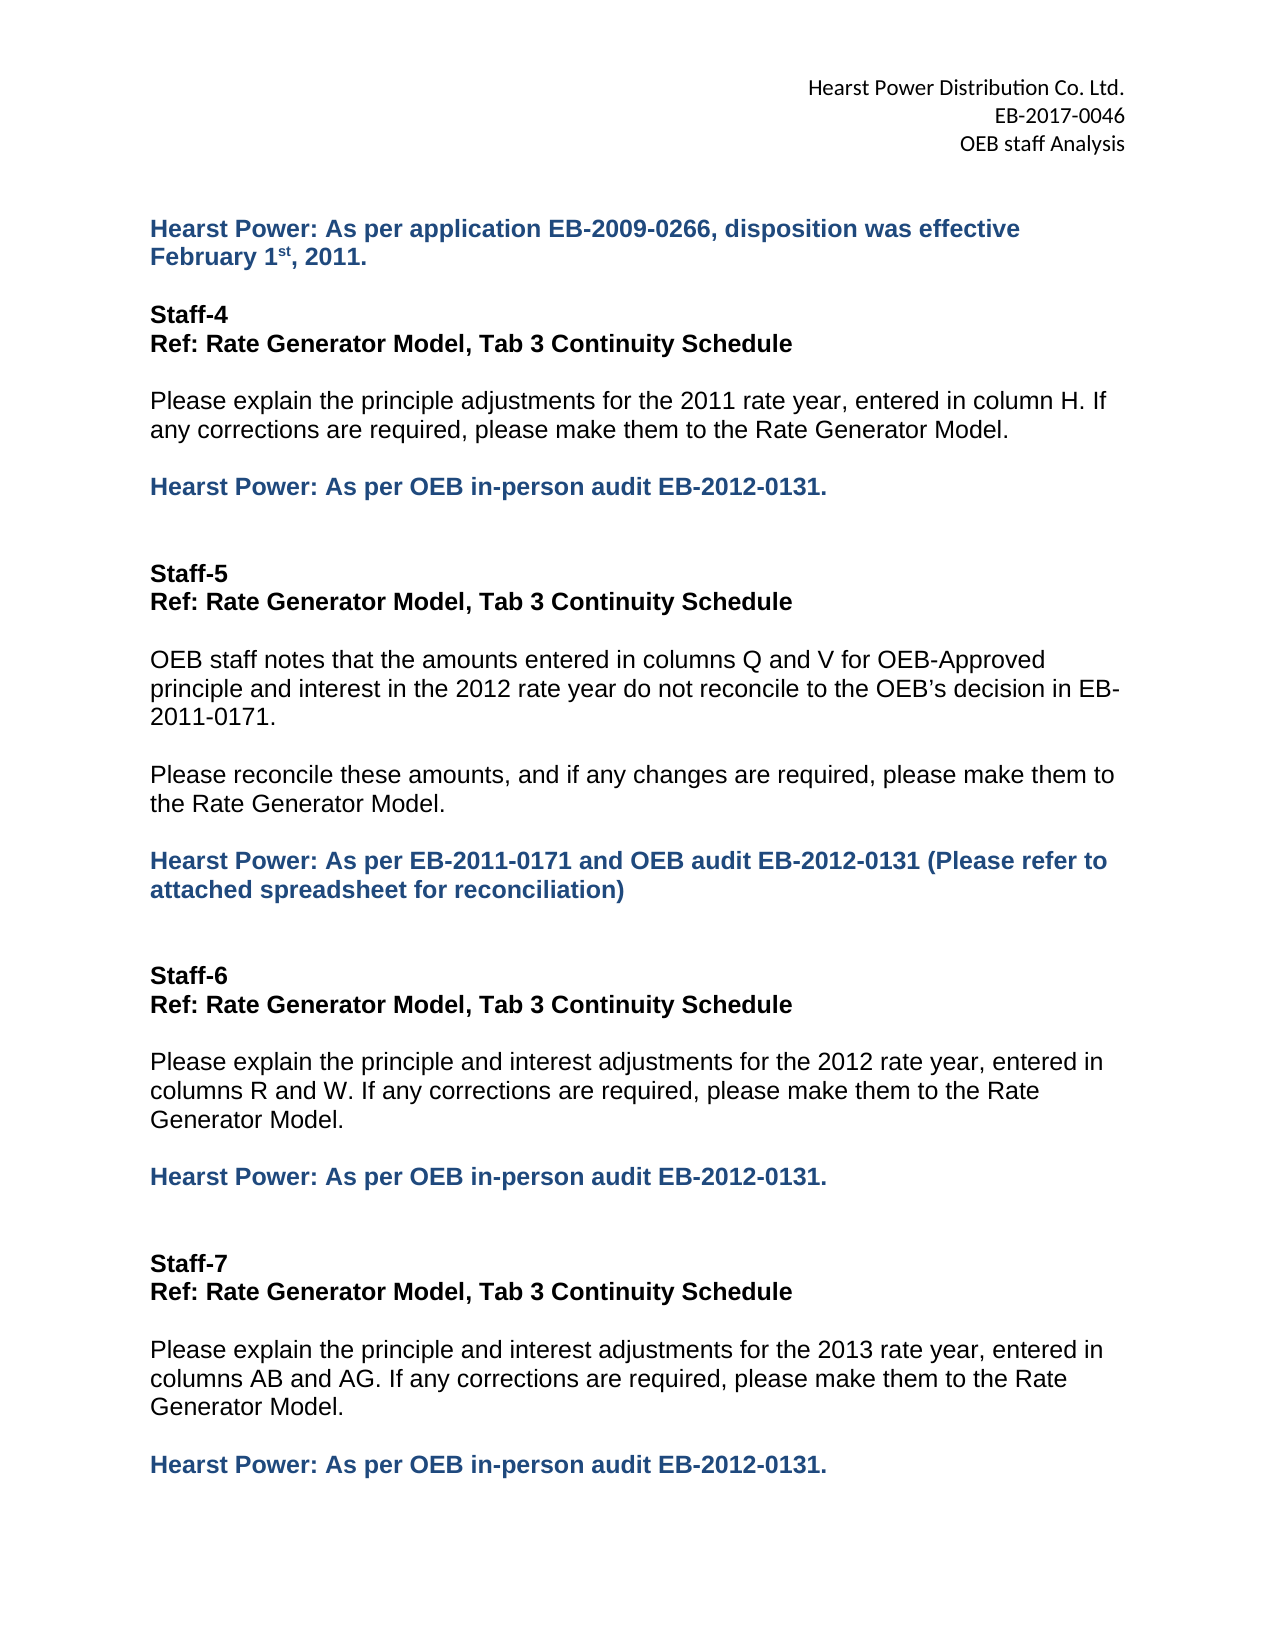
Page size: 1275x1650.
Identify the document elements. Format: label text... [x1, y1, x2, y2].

text Staff-6 [150, 961, 1125, 990]
text Staff-4 [150, 300, 1125, 329]
text Please explain the principle adjustments for the 2011 rate year, entered in column H. If any corrections are required, please make them to the Rate Generator Model. [150, 386, 1125, 444]
text Ref: Rate Generator Model, Tab 3 Continuity Schedule [150, 587, 1125, 616]
text Staff-5 [150, 559, 1125, 587]
text Ref: Rate Generator Model, Tab 3 Continuity Schedule [150, 990, 1125, 1019]
text Hearst Power: As per OEB in-person audit EB-2012-0131. [150, 1450, 1125, 1479]
text Hearst Power: As per OEB in-person audit EB-2012-0131. [150, 1162, 1125, 1191]
text Hearst Power: As per EB-2011-0171 and OEB audit EB-2012-0131 (Please refer to attached spreadsheet for reconciliation) [150, 846, 1125, 904]
text Ref: Rate Generator Model, Tab 3 Continuity Schedule [150, 329, 1125, 357]
text Please explain the principle and interest adjustments for the 2013 rate year, entered in columns AB and AG. If any corrections are required, please make them to the Rate Generator Model. [150, 1335, 1125, 1421]
text Please explain the principle and interest adjustments for the 2012 rate year, entered in columns R and W. If any corrections are required, please make them to the Rate Generator Model. [150, 1047, 1125, 1134]
text Please reconcile these amounts, and if any changes are required, please make them to the Rate Generator Model. [150, 760, 1125, 817]
text Hearst Power: As per application EB-2009-0266, disposition was effective February 1st, 2011. [150, 214, 1125, 271]
text Staff-7 [150, 1249, 1125, 1277]
text Ref: Rate Generator Model, Tab 3 Continuity Schedule [150, 1277, 1125, 1306]
text Hearst Power: As per OEB in-person audit EB-2012-0131. [150, 472, 1125, 501]
text OEB staff notes that the amounts entered in columns Q and V for OEB-Approved principle and interest in the 2012 rate year do not reconcile to the OEB’s decision in EB-2011-0171. [150, 645, 1125, 731]
